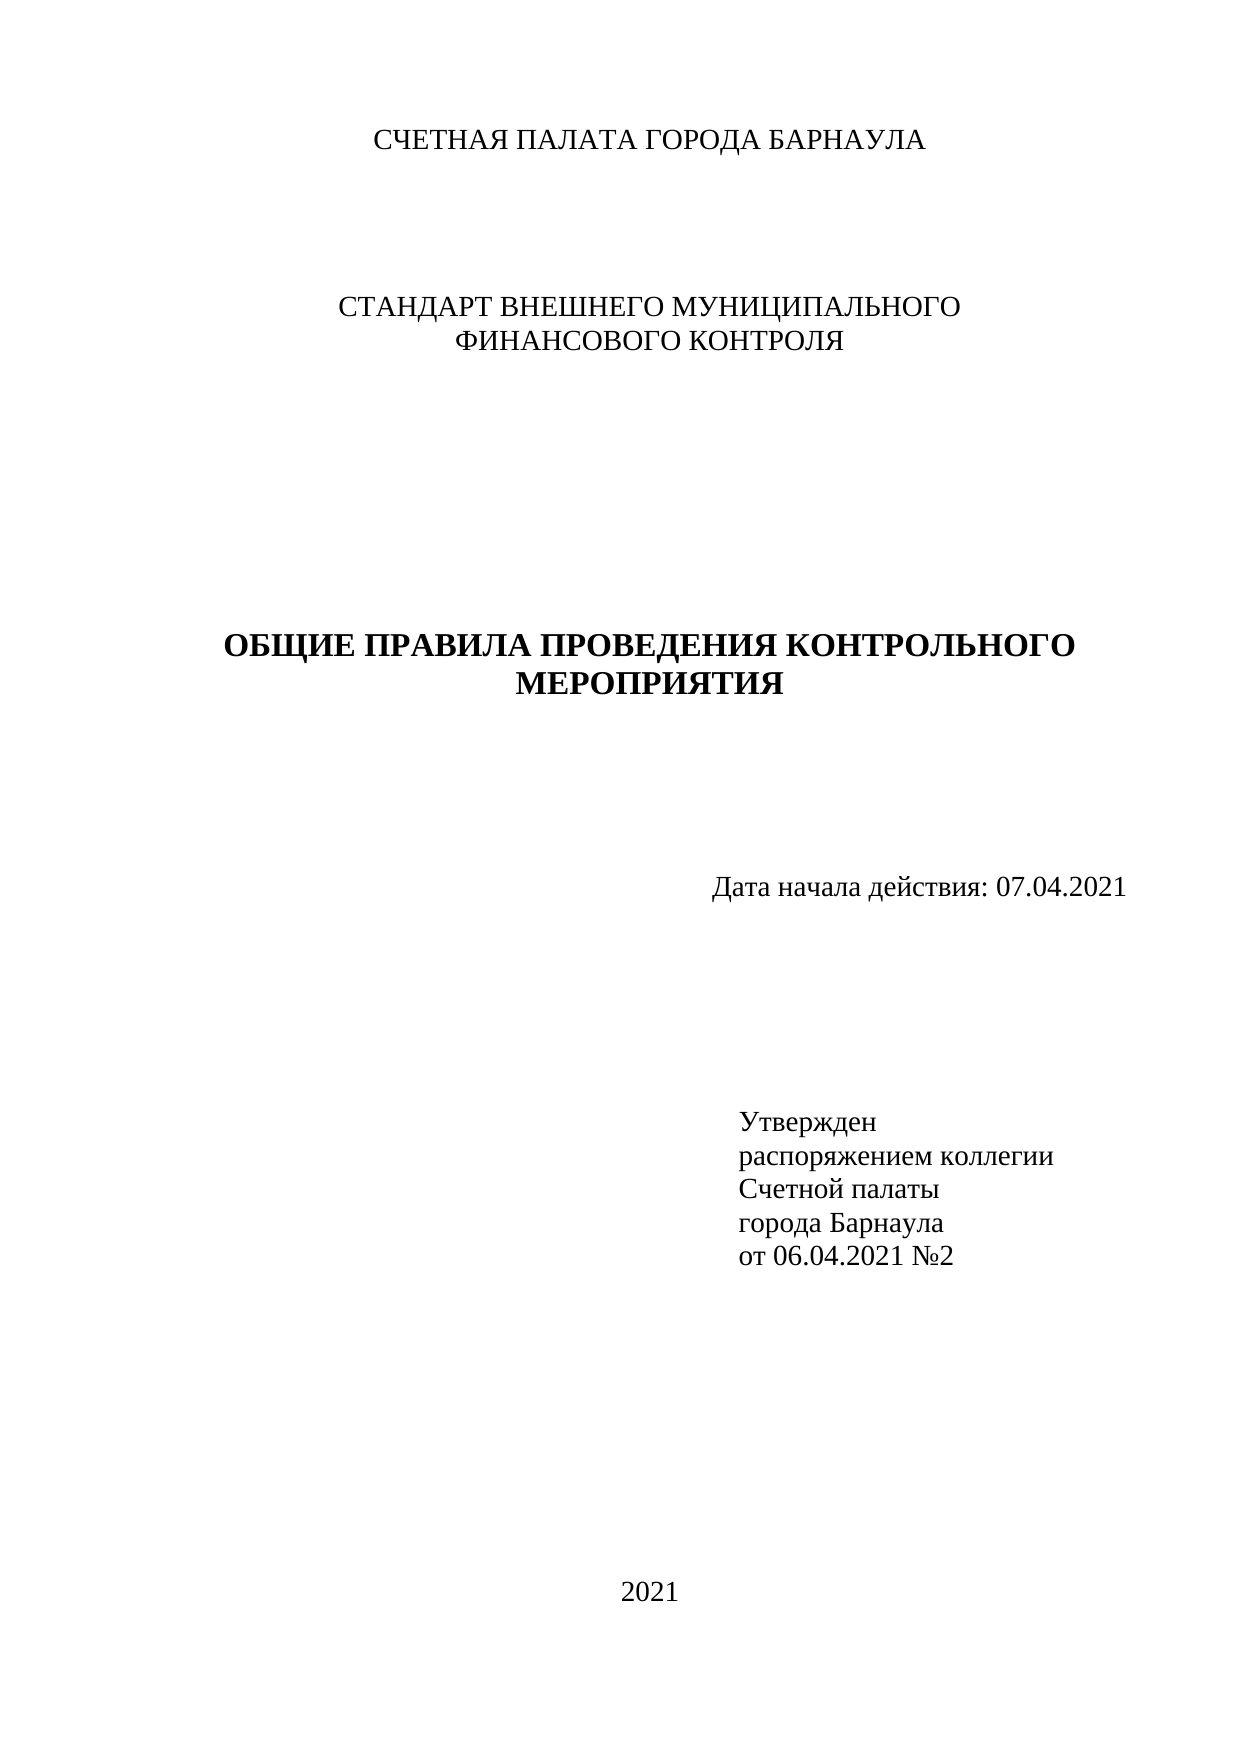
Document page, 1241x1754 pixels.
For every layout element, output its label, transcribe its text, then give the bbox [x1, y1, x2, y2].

text Дата начала действия: 07.04.2021 [148, 869, 1152, 903]
text ФИНАНСОВОГО КОНТРОЛЯ [148, 323, 1152, 357]
text Утвержден [148, 1104, 1152, 1138]
text от 06.04.2021 №2 [148, 1238, 1152, 1272]
text Счетной палаты [148, 1171, 1152, 1205]
text СТАНДАРТ ВНЕШНЕГО МУНИЦИПАЛЬНОГО [148, 289, 1152, 323]
text 2021 [148, 1574, 1152, 1607]
text города Барнаула [148, 1205, 1152, 1238]
text распоряжением коллегии [148, 1138, 1152, 1171]
text ОБЩИЕ ПРАВИЛА ПРОВЕДЕНИЯ КОНТРОЛЬНОГО МЕРОПРИЯТИЯ [148, 625, 1152, 702]
text СЧЕТНАЯ ПАЛАТА ГОРОДА БАРНАУЛА [148, 122, 1152, 155]
